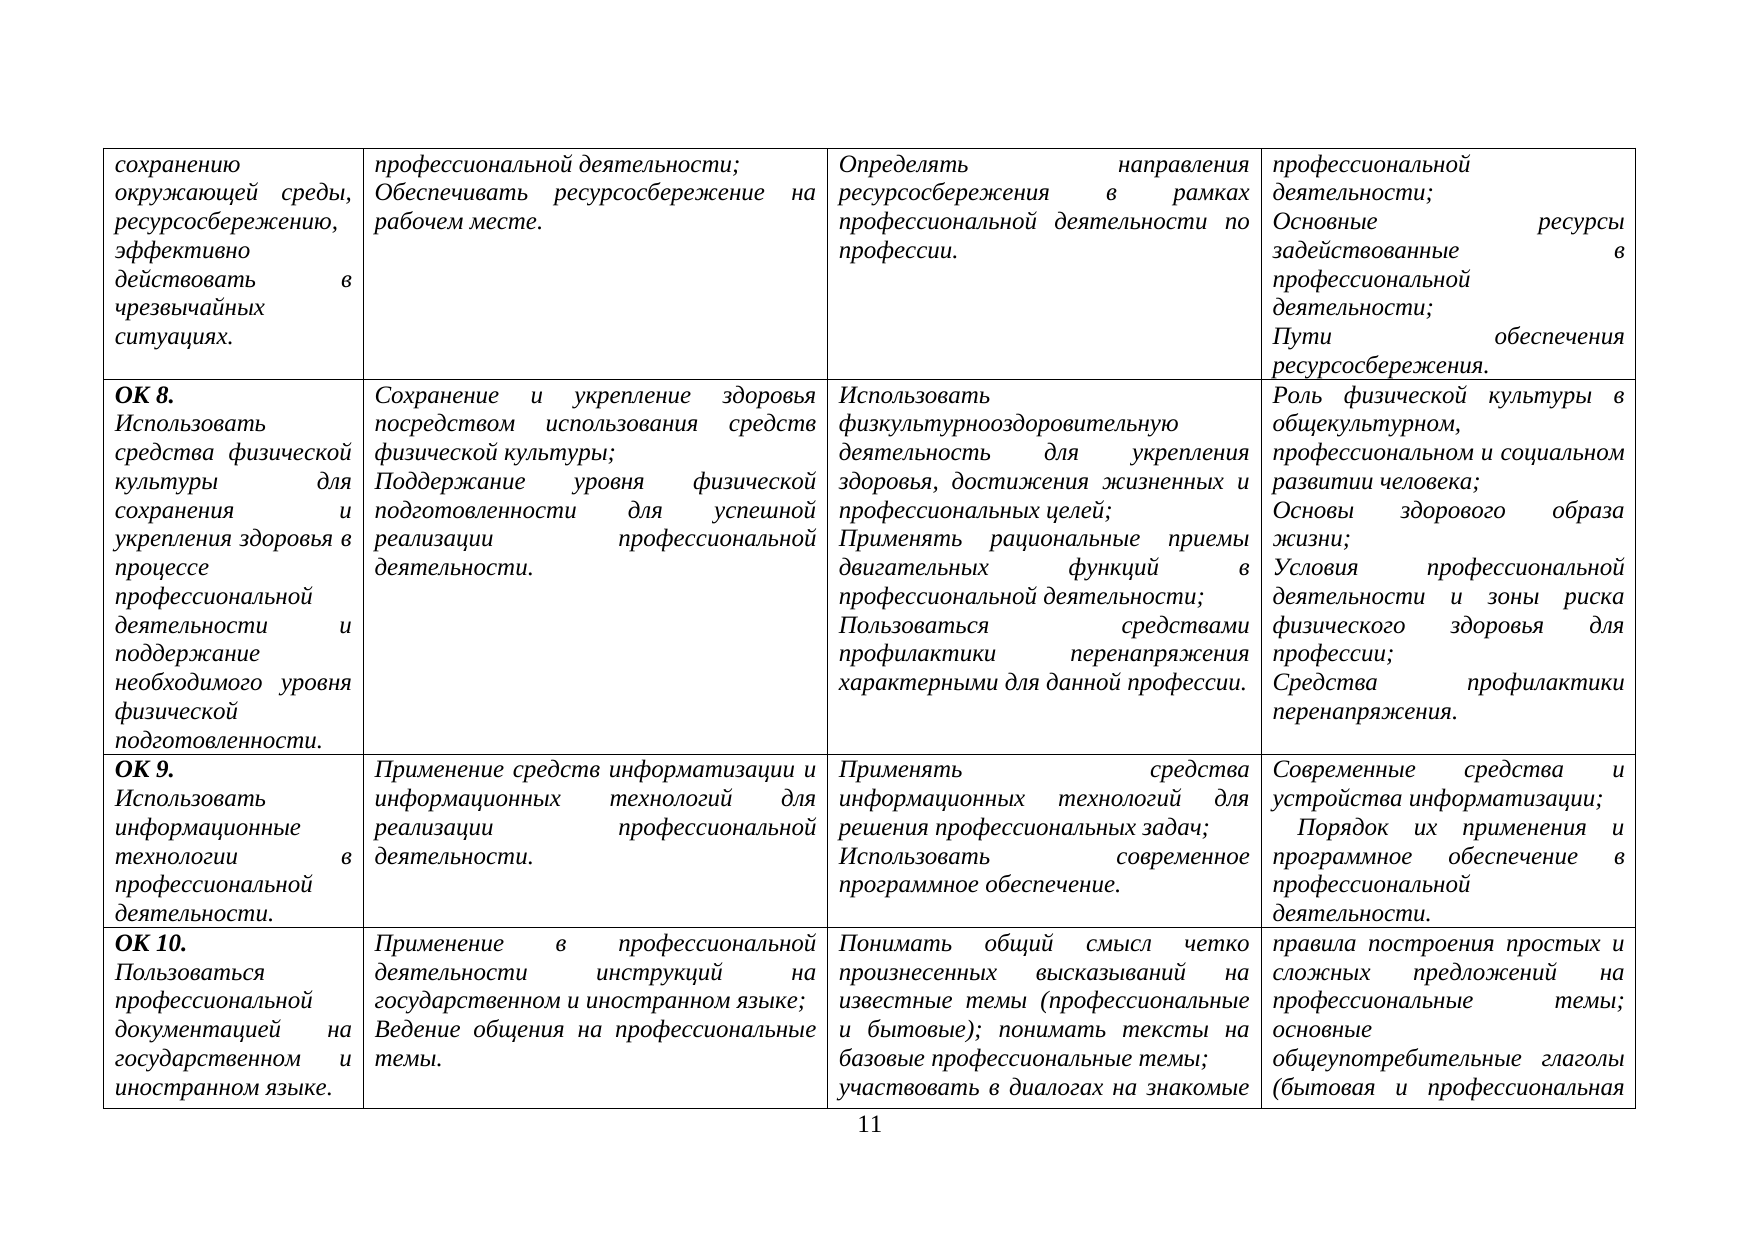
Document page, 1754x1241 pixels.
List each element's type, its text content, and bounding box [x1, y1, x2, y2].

table_cell Применять средства информационных технологий для решения профессиональных задач; Использовать современное программное обеспечение. [828, 755, 1261, 927]
table_cell Роль физической культуры в общекультурном, профессиональном и социальном развитии человека; Основы здорового образа жизни; Условия профессиональной деятельности и зоны риска физического здоровья для профессии; Средства профилактики перенапряжения. [1262, 380, 1635, 753]
table_cell ОК 9. Использовать информационные технологии в профессиональной деятельности. [104, 755, 363, 927]
table_cell Сохранение и укрепление здоровья посредством использования средств физической культуры; Поддержание уровня физической подготовленности для успешной реализации профессиональной деятельности. [364, 380, 827, 753]
table_cell ОК 8. Использовать средства физической культуры для сохранения и укрепления здоровья в процессе профессиональной деятельности и поддержание необходимого уровня физической подготовленности. [104, 380, 363, 753]
table_cell Применение средств информатизации и информационных технологий для реализации профессиональной деятельности. [364, 755, 827, 927]
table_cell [364, 928, 827, 1108]
table_cell Современные средства и устройства информатизации; Порядок их применения и программное обеспечение в профессиональной деятельности. [1262, 755, 1635, 927]
table_cell Использовать физкультурнооздоровительную деятельность для укрепления здоровья, достижения жизненных и профессиональных целей; Применять рациональные приемы двигательных функций в профессиональной деятельности; Пользоваться средствами профилактики перенапряжения характерными для данной профессии. [828, 380, 1261, 753]
table_cell ОК 7. Содействовать сохранению окружающей среды, ресурсосбережению, эффективно действовать в чрезвычайных ситуациях. [104, 149, 363, 379]
table_cell Соблюдение правил экологической безопасности при ведении профессиональной деятельности; Обеспечивать ресурсосбережение на рабочем месте. [364, 149, 827, 379]
table_cell Соблюдать нормы экологической безопасности; Определять направления ресурсосбережения в рамках профессиональной деятельности по профессии. [828, 149, 1261, 379]
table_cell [104, 928, 363, 1108]
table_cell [1262, 928, 1635, 1108]
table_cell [828, 928, 1261, 1108]
